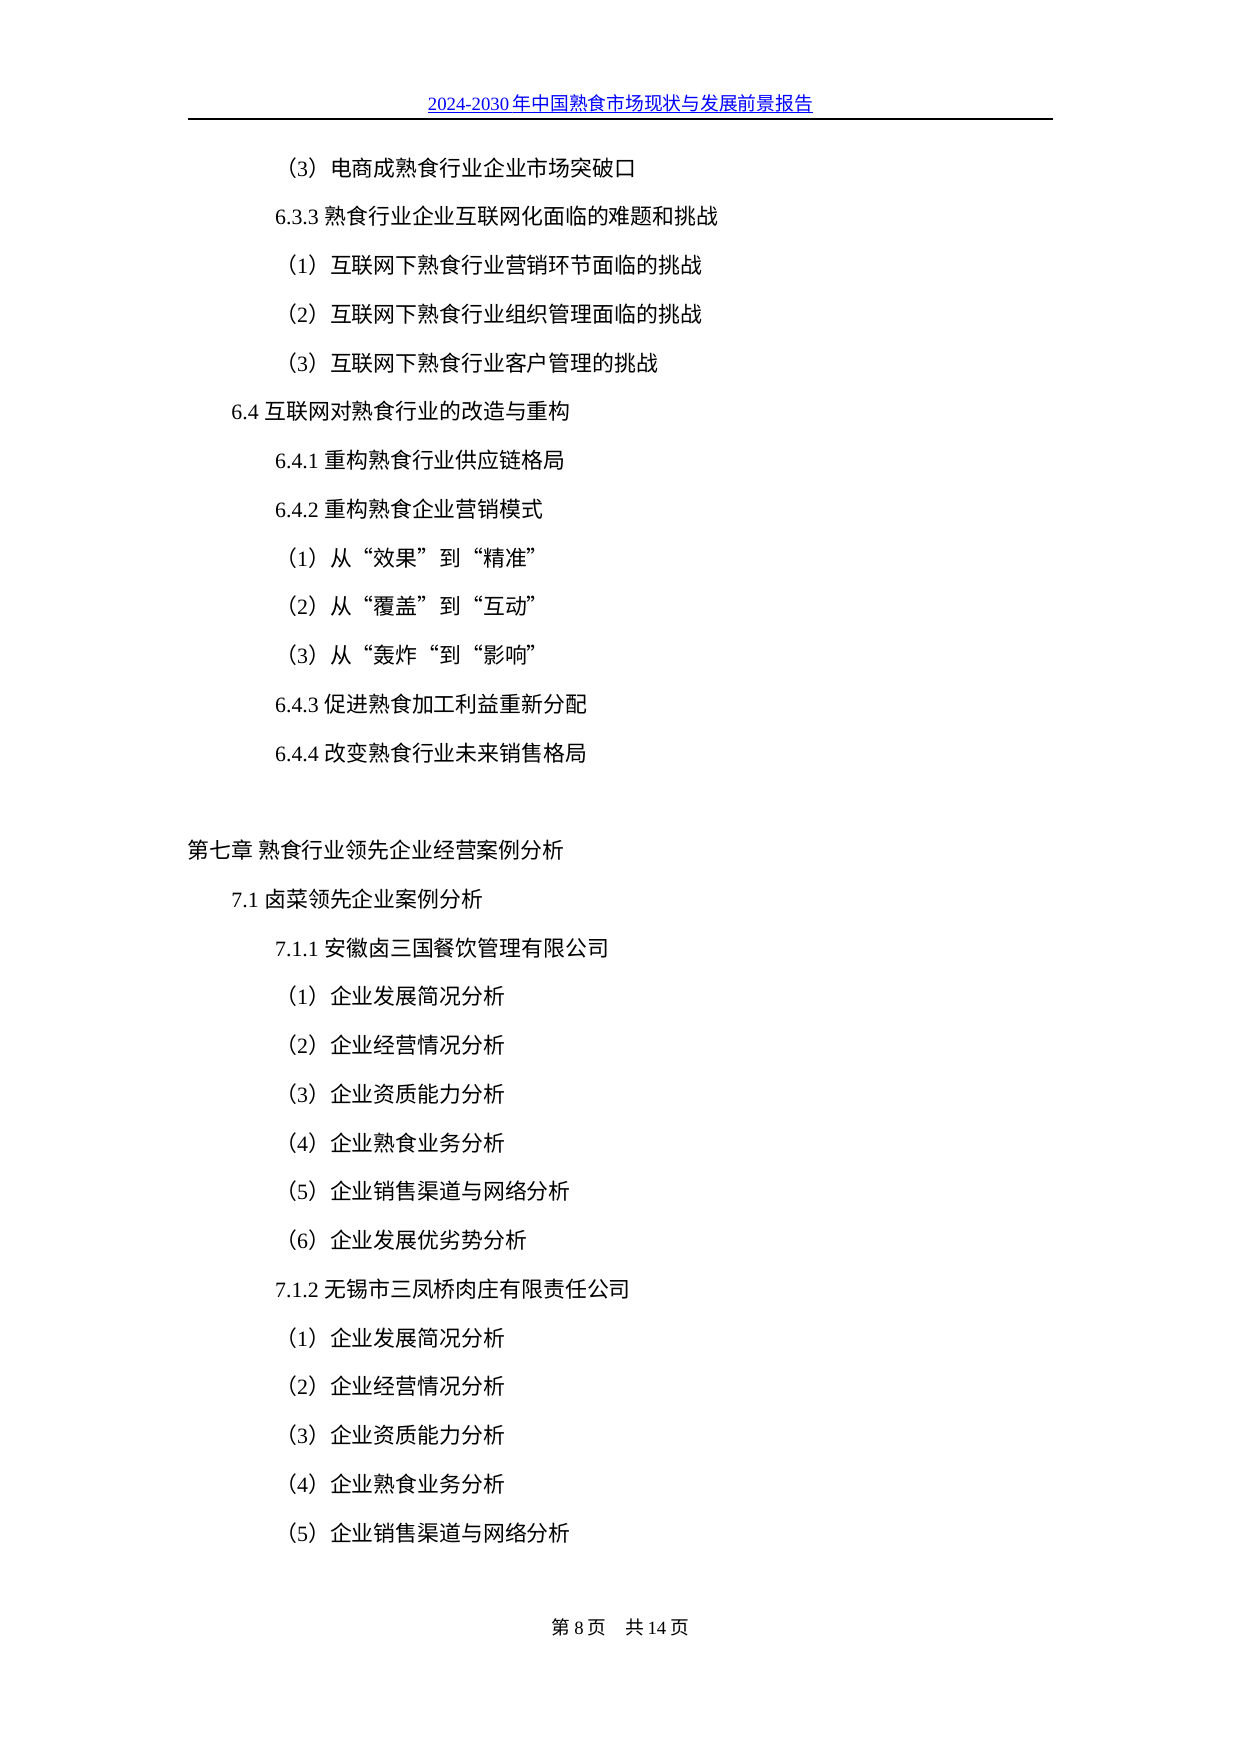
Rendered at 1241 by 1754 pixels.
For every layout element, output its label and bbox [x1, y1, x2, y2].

text [187, 150, 1053, 1548]
